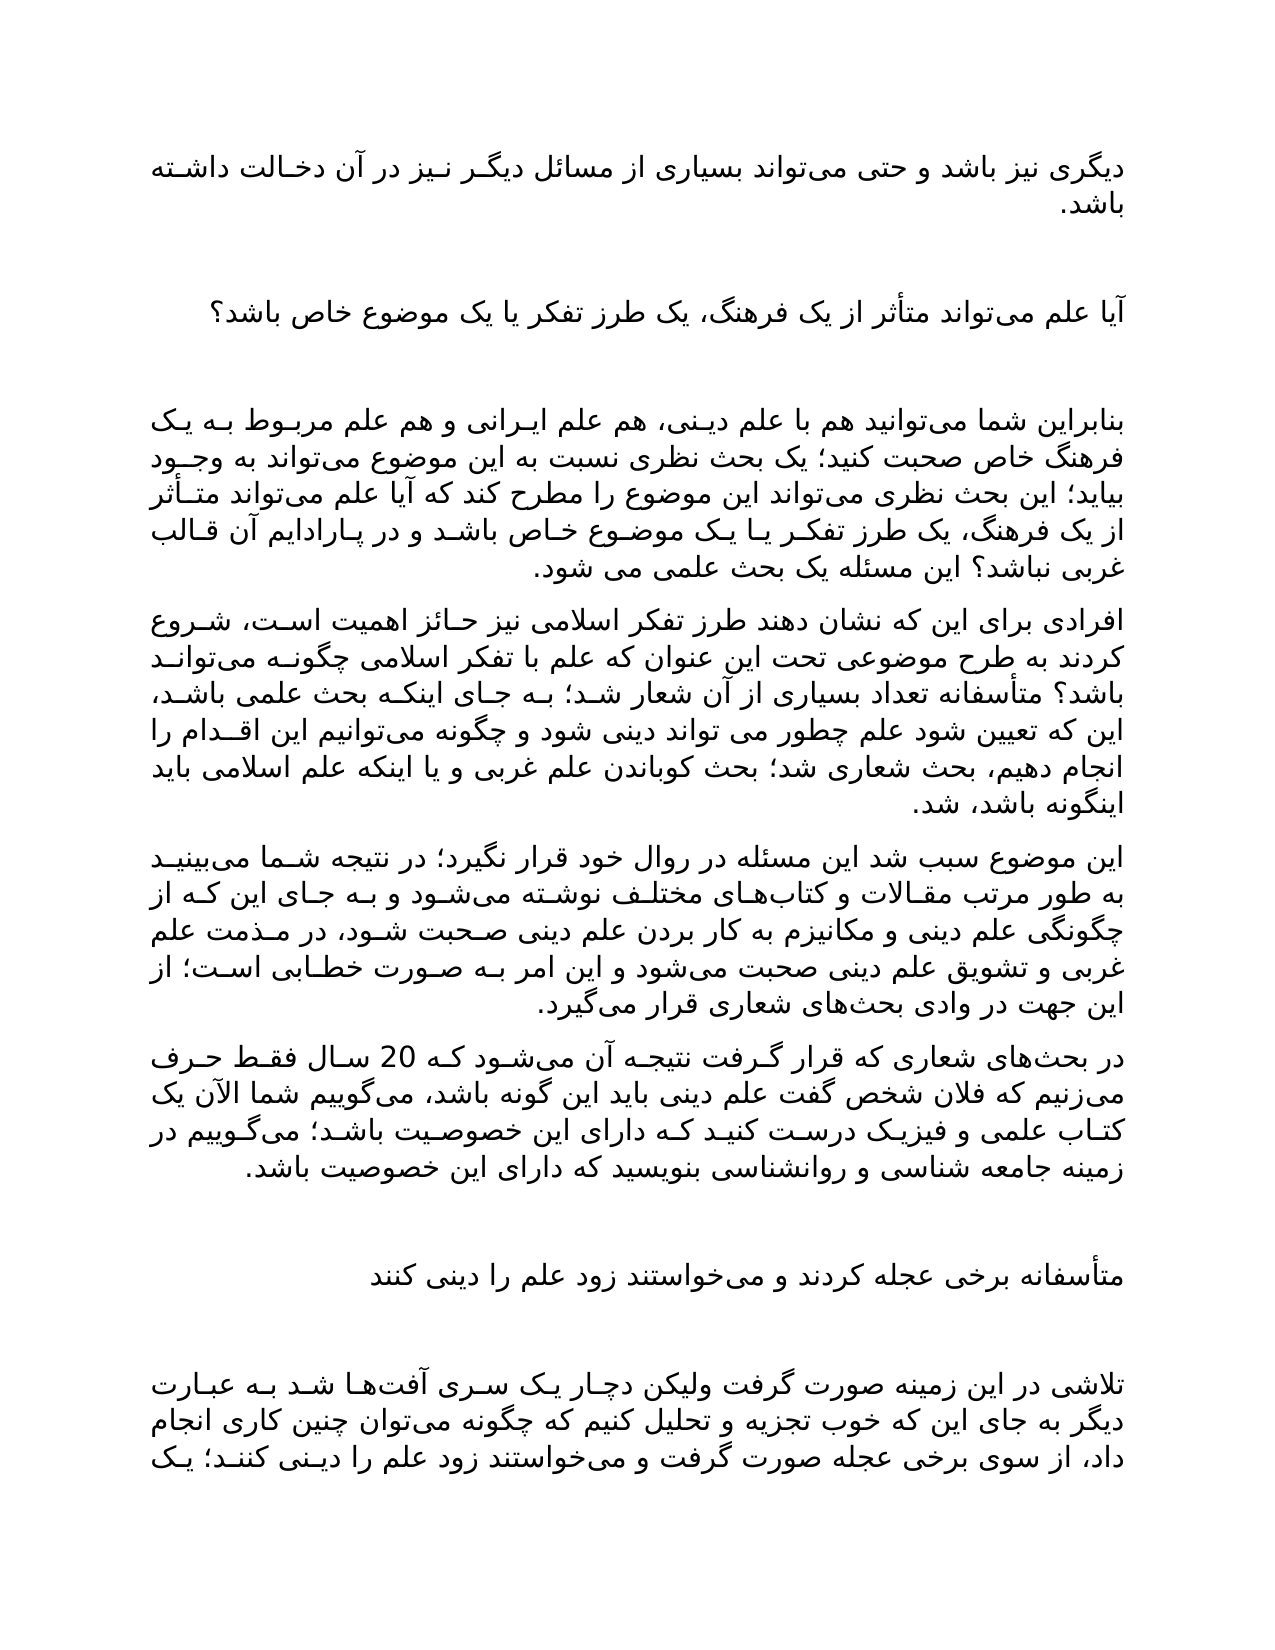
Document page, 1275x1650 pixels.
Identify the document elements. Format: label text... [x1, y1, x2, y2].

text افرادی برای این که نشان دهند طرز تفکر اسلامی نیز حائز اهمیت است، شروع کردند به طرح موضوعی تحت این عنوان که علم با تفکر اسلامی چگونه می‌تواند باشد؟ متأسفانه تعداد بسیاری از آن شعار شد؛ به جای اینکه بحث علمی باشد، این که تعیین شود علم چطور می تواند دینی شود و چگونه می‌توانیم این اقدام را انجام دهیم، بحث شعاری شد؛ بحث کوباندن علم غربی و یا اینکه علم اسلامی باید اینگونه باشد، شد. [150, 603, 1125, 821]
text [150, 150, 1125, 221]
text در بحث‌های شعاری که قرار گرفت نتیجه آن می‌شود که 20 سال فقط حرف می‌زنیم که فلان شخص گفت علم دینی باید این گونه باشد، می‌گوییم شما الآن یک کتاب علمی و فیزیک درست کنید که دارای این خصوصیت باشد؛ می‌گوییم در زمینه جامعه شناسی و روانشناسی بنویسید که دارای این خصوصیت باشد. [150, 1040, 1125, 1184]
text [150, 1367, 1125, 1474]
text بنابراین شما می‌توانید هم با علم دینی، هم علم ایرانی و هم علم مربوط به یک فرهنگ خاص صحبت کنید؛ یک بحث نظری نسبت به این موضوع می‌تواند به وجود بیاید؛ این بحث نظری می‌تواند این موضوع را مطرح کند که آیا علم می‌تواند متأثر از یک فرهنگ، یک طرز تفکر یا یک موضوع خاص باشد و در پارادایم آن قالب غربی نباشد؟ این مسئله یک بحث علمی می شود. [150, 403, 1125, 584]
text آیا علم می‌تواند متأثر از یک فرهنگ، یک طرز تفکر یا یک موضوع خاص باشد؟ [150, 295, 1125, 329]
text متأسفانه برخی عجله کردند و می‌خواستند زود علم را دینی کنند [150, 1259, 1125, 1293]
text این موضوع سبب شد این مسئله در روال خود قرار نگیرد؛ در نتیجه شما می‌بینید به طور مرتب مقالات و کتاب‌های مختلف نوشته می‌شود و به جای این که از چگونگی علم دینی و مکانیزم به کار بردن علم دینی صحبت شود، در مذمت علم غربی و تشویق علم دینی صحبت می‌شود و این امر به صورت خطابی است؛ از این جهت در وادی بحث‌های شعاری قرار می‌گیرد. [150, 840, 1125, 1021]
